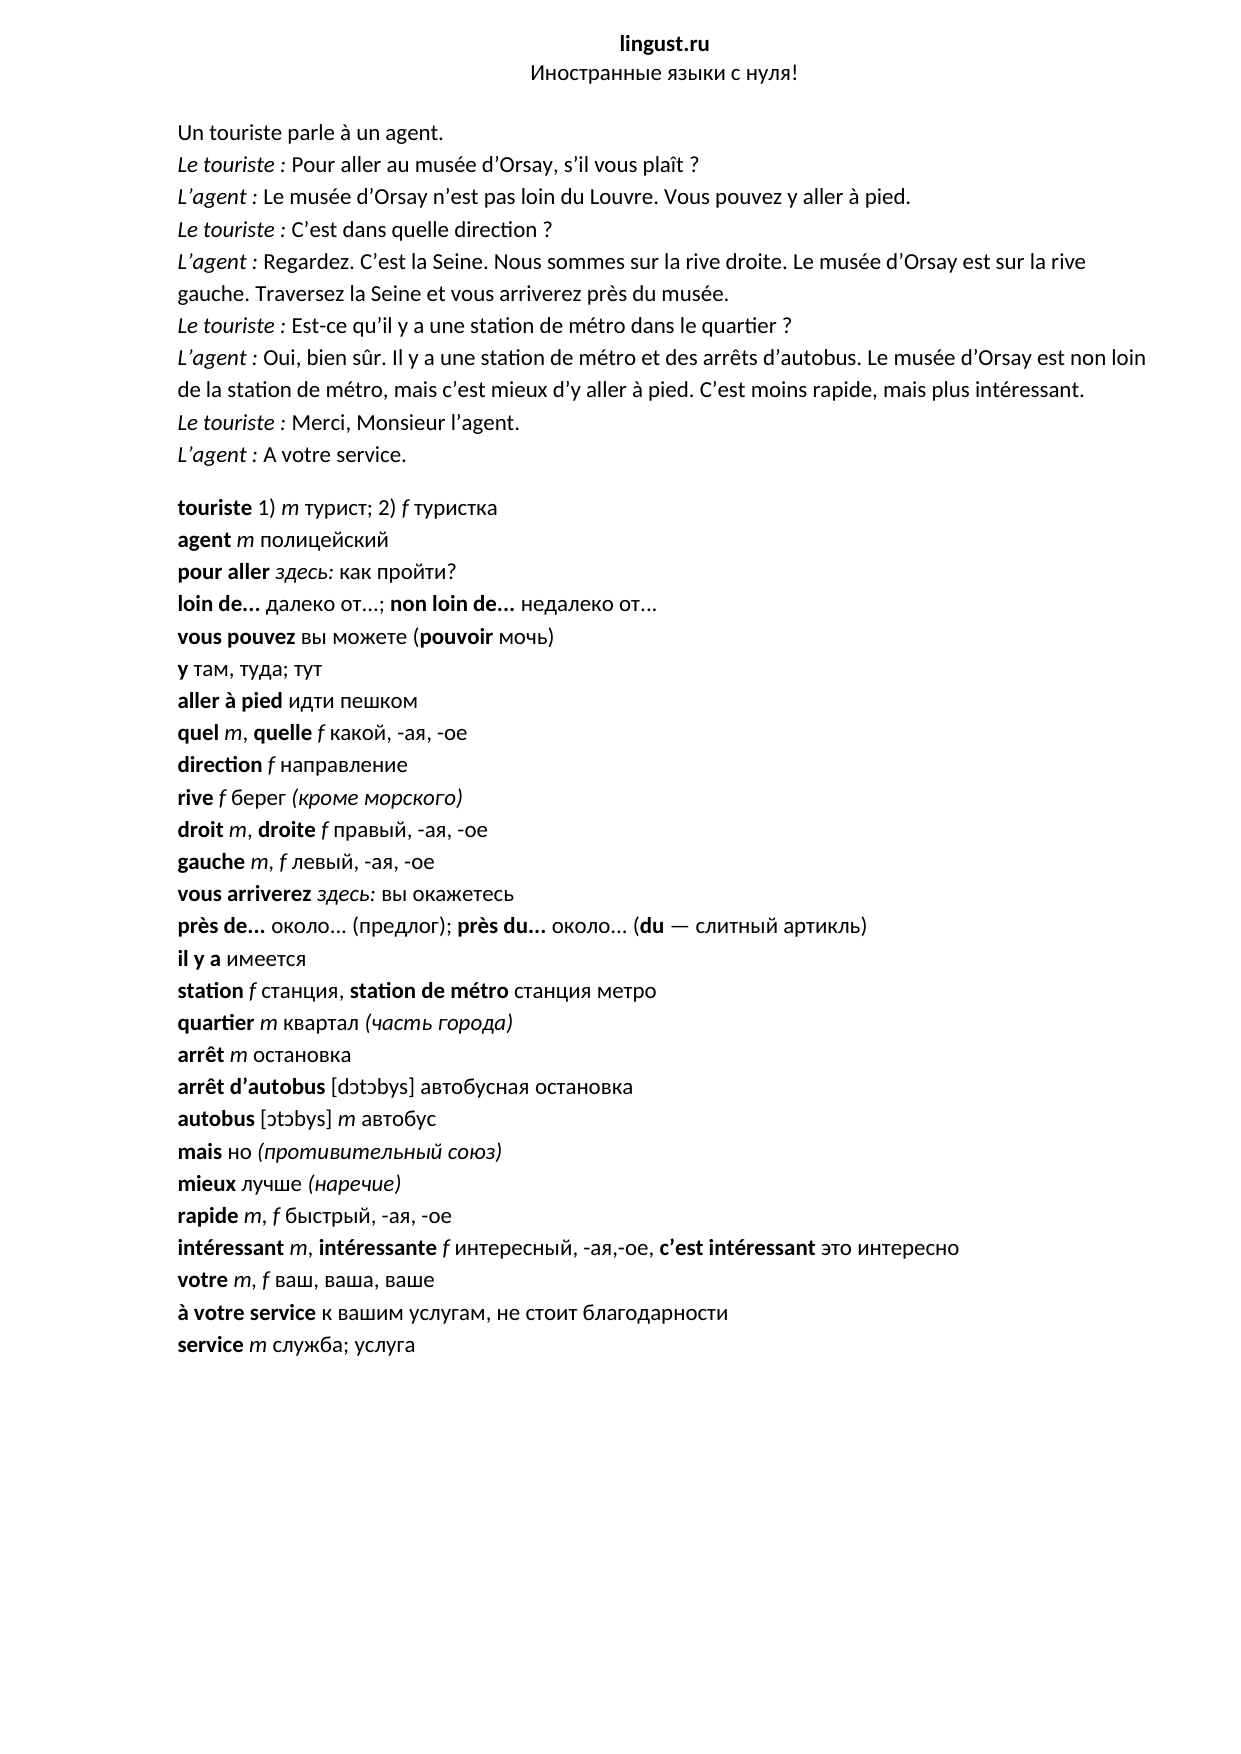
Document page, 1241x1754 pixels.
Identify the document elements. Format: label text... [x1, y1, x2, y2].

text Le touriste : C’est dans quelle direction ? [177, 215, 1152, 243]
text Le touriste : Merci, Monsieur l’agent. [177, 408, 1152, 436]
text touriste 1) m турист; 2) f туристка agent m полицейский pour aller здесь: как пройти? loin de... далеко от...; non loin de... недалеко от... vous pouvez вы можете (pouvoir мочь) y там, туда; тут aller à pied идти пешком quel m, quelle f какой, -ая, -oe direction f направление rive f берег (кроме морского) droit m, droite f правый, -ая, -ое gauche m, f левый, -ая, -ое vous arriverez здесь: вы окажетесь près de... около... (предлог); près du... около... (du — слитный артикль) [177, 493, 1152, 939]
text L’agent : Le musée d’Orsay n’est pas loin du Louvre. Vous pouvez y aller à pied. [177, 182, 1152, 211]
text Le touriste : Pour aller au musée d’Orsay, s’il vous plaît ? [177, 150, 1152, 178]
text L’agent : Oui, bien sûr. Il y a une station de métro et des arrêts d’autobus. Le musée d’Orsay est non loin de la station de métro, mais c’est mieux d’y aller à pied. C’est moins rapide, mais plus intéressant. [177, 343, 1152, 404]
text L’agent : A votre service. [177, 440, 1152, 468]
text Le touriste : Est-ce qu’il y a une station de métro dans le quartier ? [177, 311, 1152, 339]
text il y a имеется station f станция, station de métro станция метро quartier m квартал (часть города) arrêt m остановка arrêt d’autobus [dɔtɔbys] автобусная остановка autobus [ɔtɔbys] m автобус mais но (противительный союз) mieux лучше (наречие) rapide m, f быстрый, -ая, -ое intéressant m, intéressante f интересный, -ая,-ое, c’est intéressant это интересно votre m, f ваш, ваша, ваше à votre service к вашим услугам, не стоит благодарности service m служба; услуга [177, 944, 1152, 1358]
text L’agent : Regardez. C’est la Seine. Nous sommes sur la rive droite. Le musée d’Orsay est sur la rive gauche. Traversez la Seine et vous arriverez près du musée. [177, 247, 1152, 307]
text Un touriste parle à un agent. [177, 118, 1152, 146]
